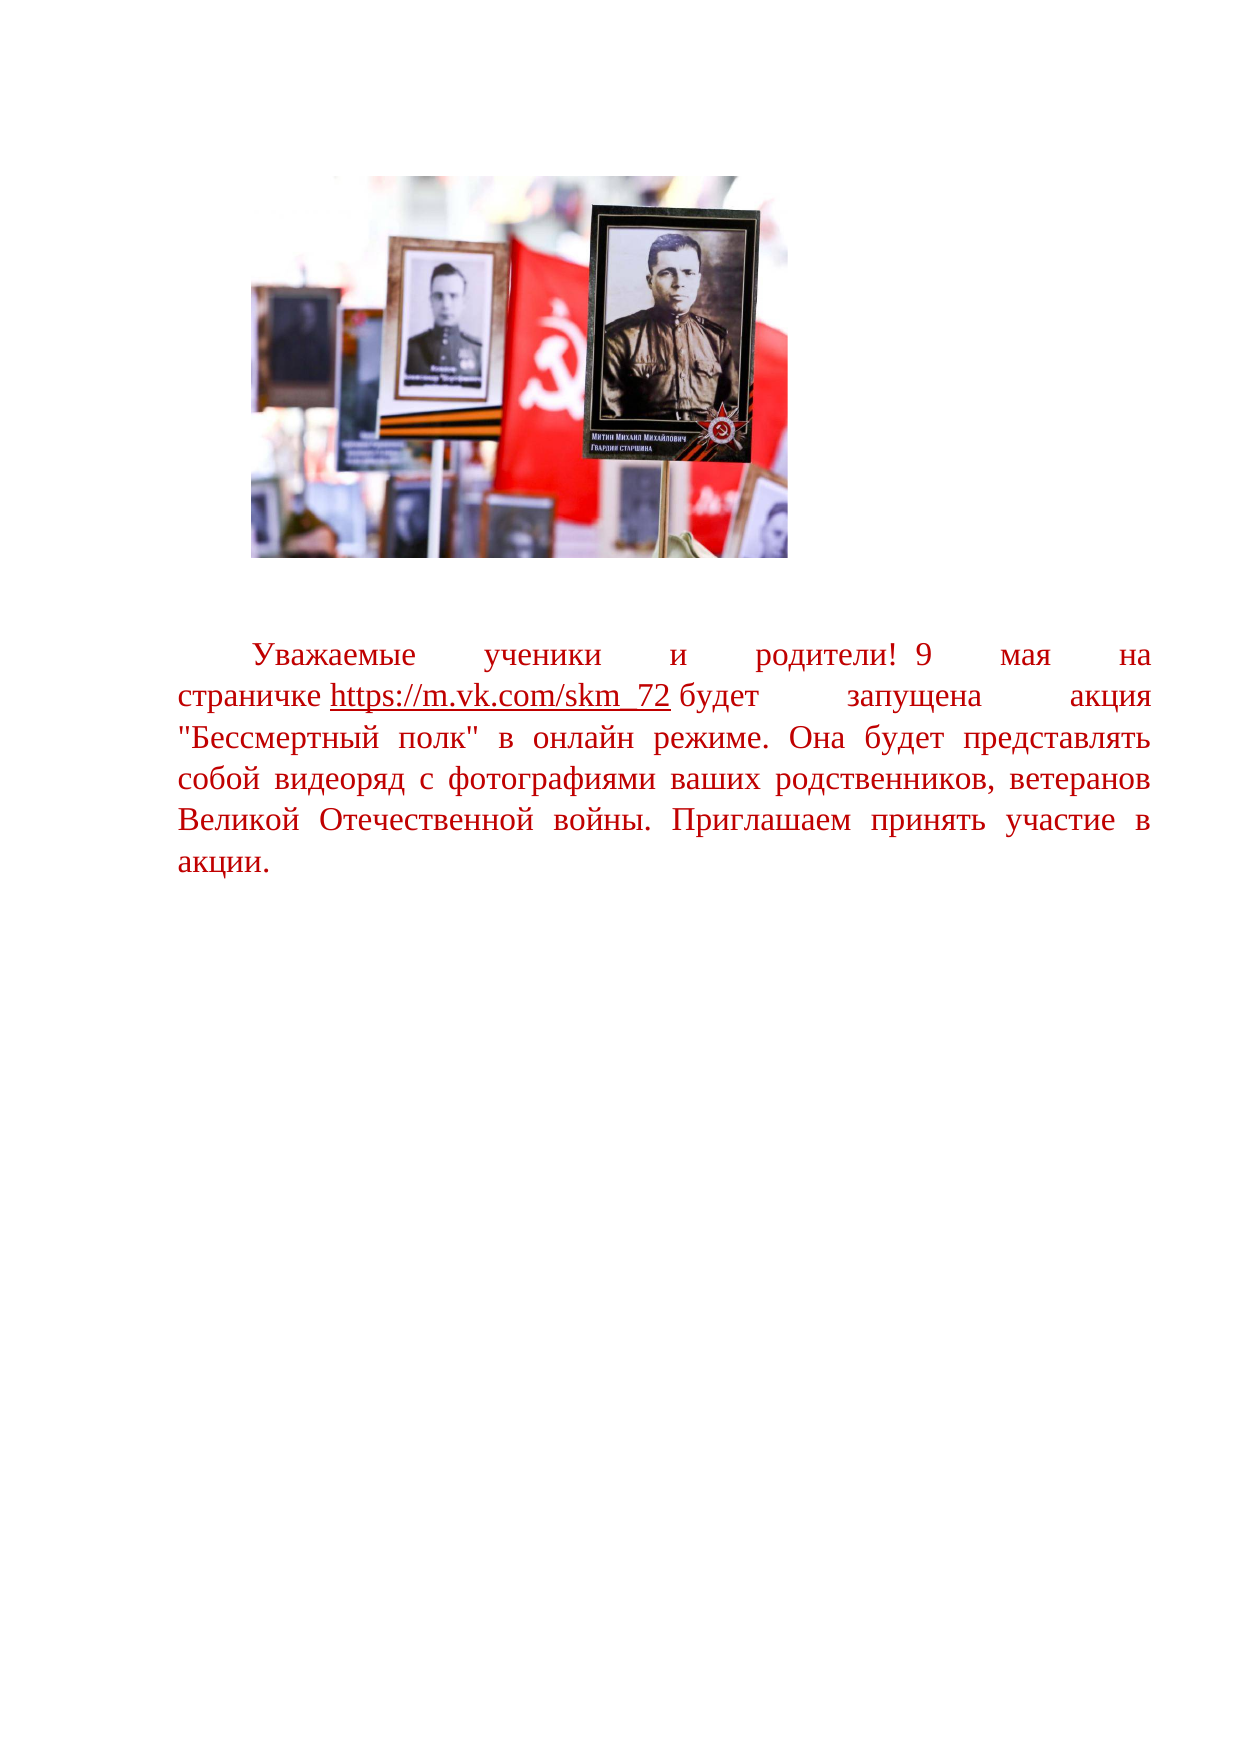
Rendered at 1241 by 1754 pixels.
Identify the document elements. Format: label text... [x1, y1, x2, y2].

picture [251, 176, 788, 558]
text Уважаемые ученики и родители! 9 мая на страничке https://m.vk.com/skm_72 будет запущена акция "Бессмертный полк" в онлайн режиме. Она будет представлять собой видеоряд с фотографиями ваших родственников, ветеранов Великой Отечественной войны. Приглашаем принять участие в акции. [177, 838, 1152, 879]
text Уважаемые ученики и родители! 9 мая на страничке https://m.vk.com/skm_72 будет запущена акция "Бессмертный полк" в онлайн режиме. Она будет представлять собой видеоряд с фотографиями ваших родственников, ветеранов Великой Отечественной войны. Приглашаем принять участие в акции. [177, 634, 1152, 676]
